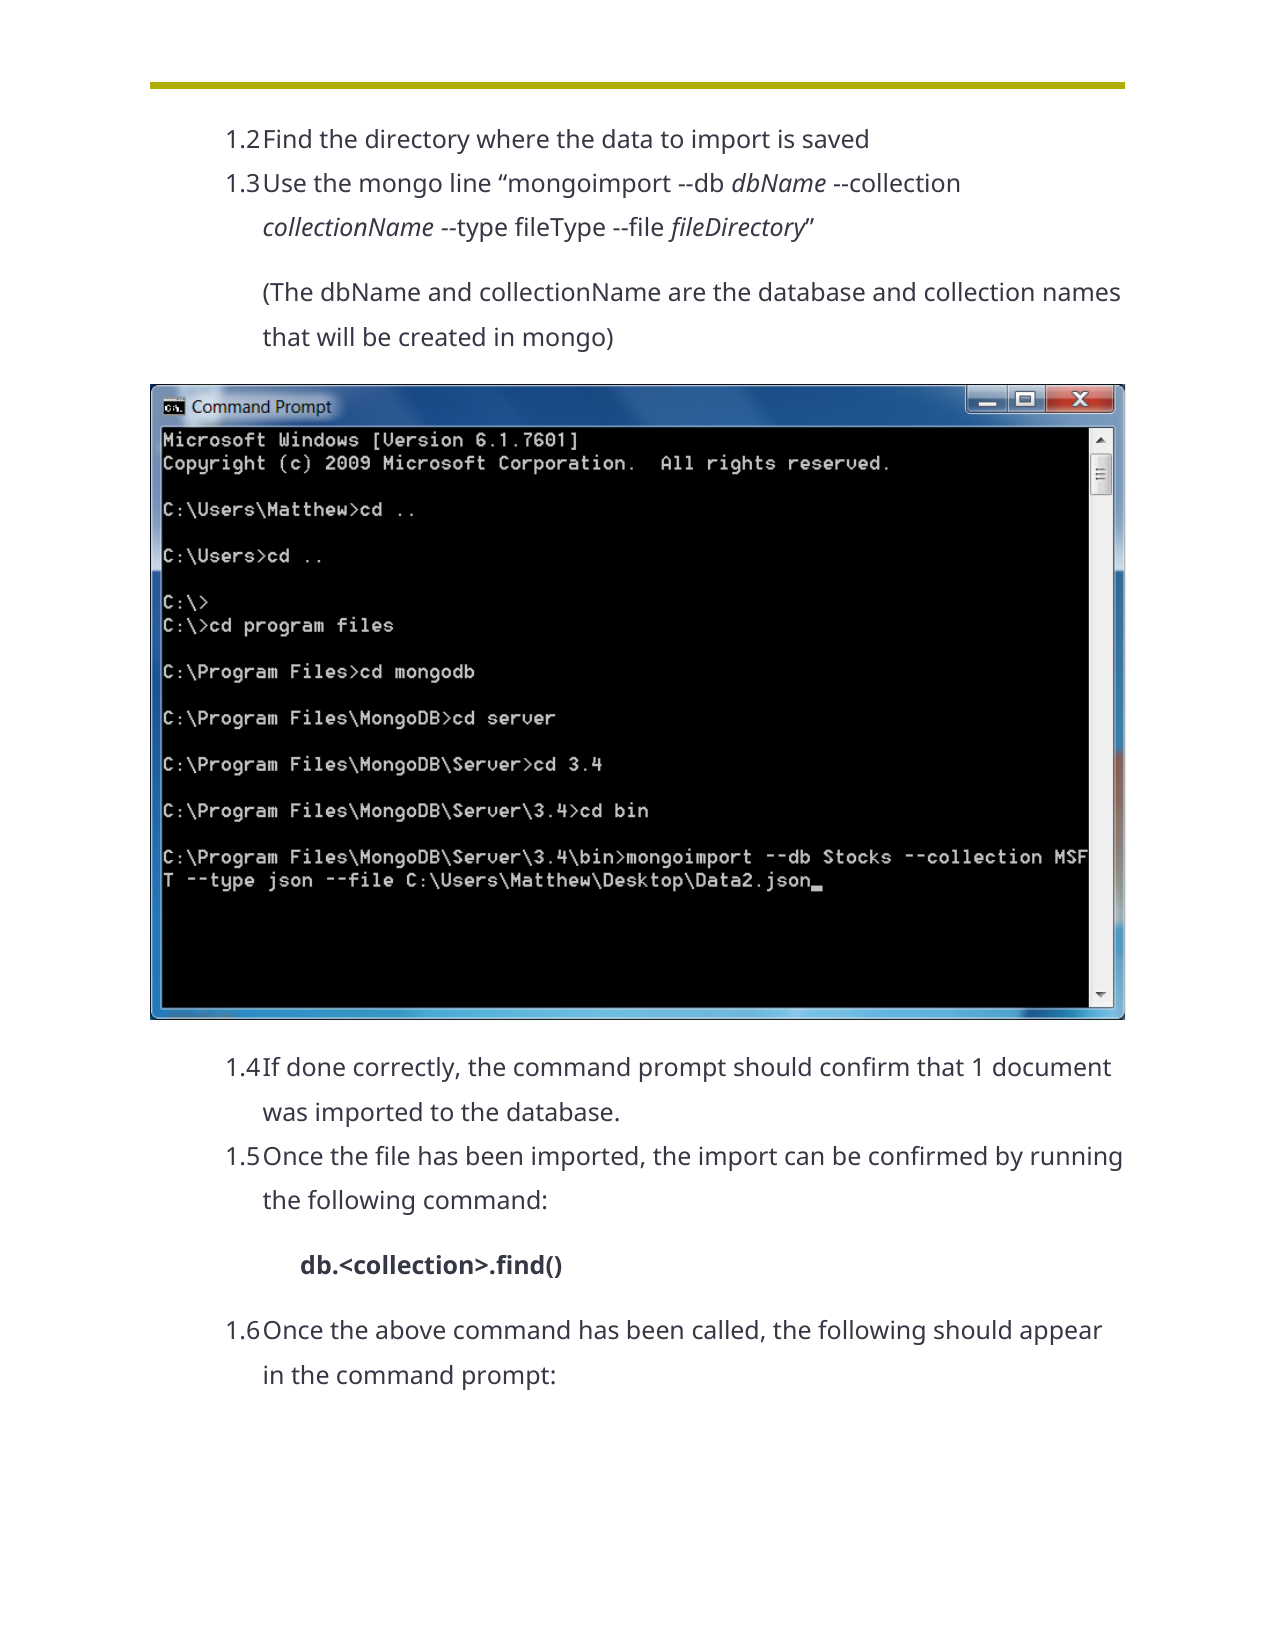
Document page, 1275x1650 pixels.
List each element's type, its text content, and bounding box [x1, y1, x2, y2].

list Find the directory where the data to import is saved [225, 121, 1125, 155]
list Once the above command has been called, the following should appear in the command prompt: [225, 1313, 1125, 1391]
text db.<collection>.find() [150, 1248, 1125, 1282]
picture [150, 384, 1125, 1020]
list Once the file has been imported, the import can be confirmed by running the following command: [225, 1138, 1125, 1217]
text (The dbName and collectionName are the database and collection names that will be created in mongo) [262, 275, 1125, 353]
list Use the mongo line “mongoimport --db dbName --collection collectionName --type fileType --file fileDirectory” [225, 166, 1125, 244]
picture [150, 82, 1125, 89]
list If done correctly, the command prompt should confirm that 1 document was imported to the database. [225, 1050, 1125, 1128]
